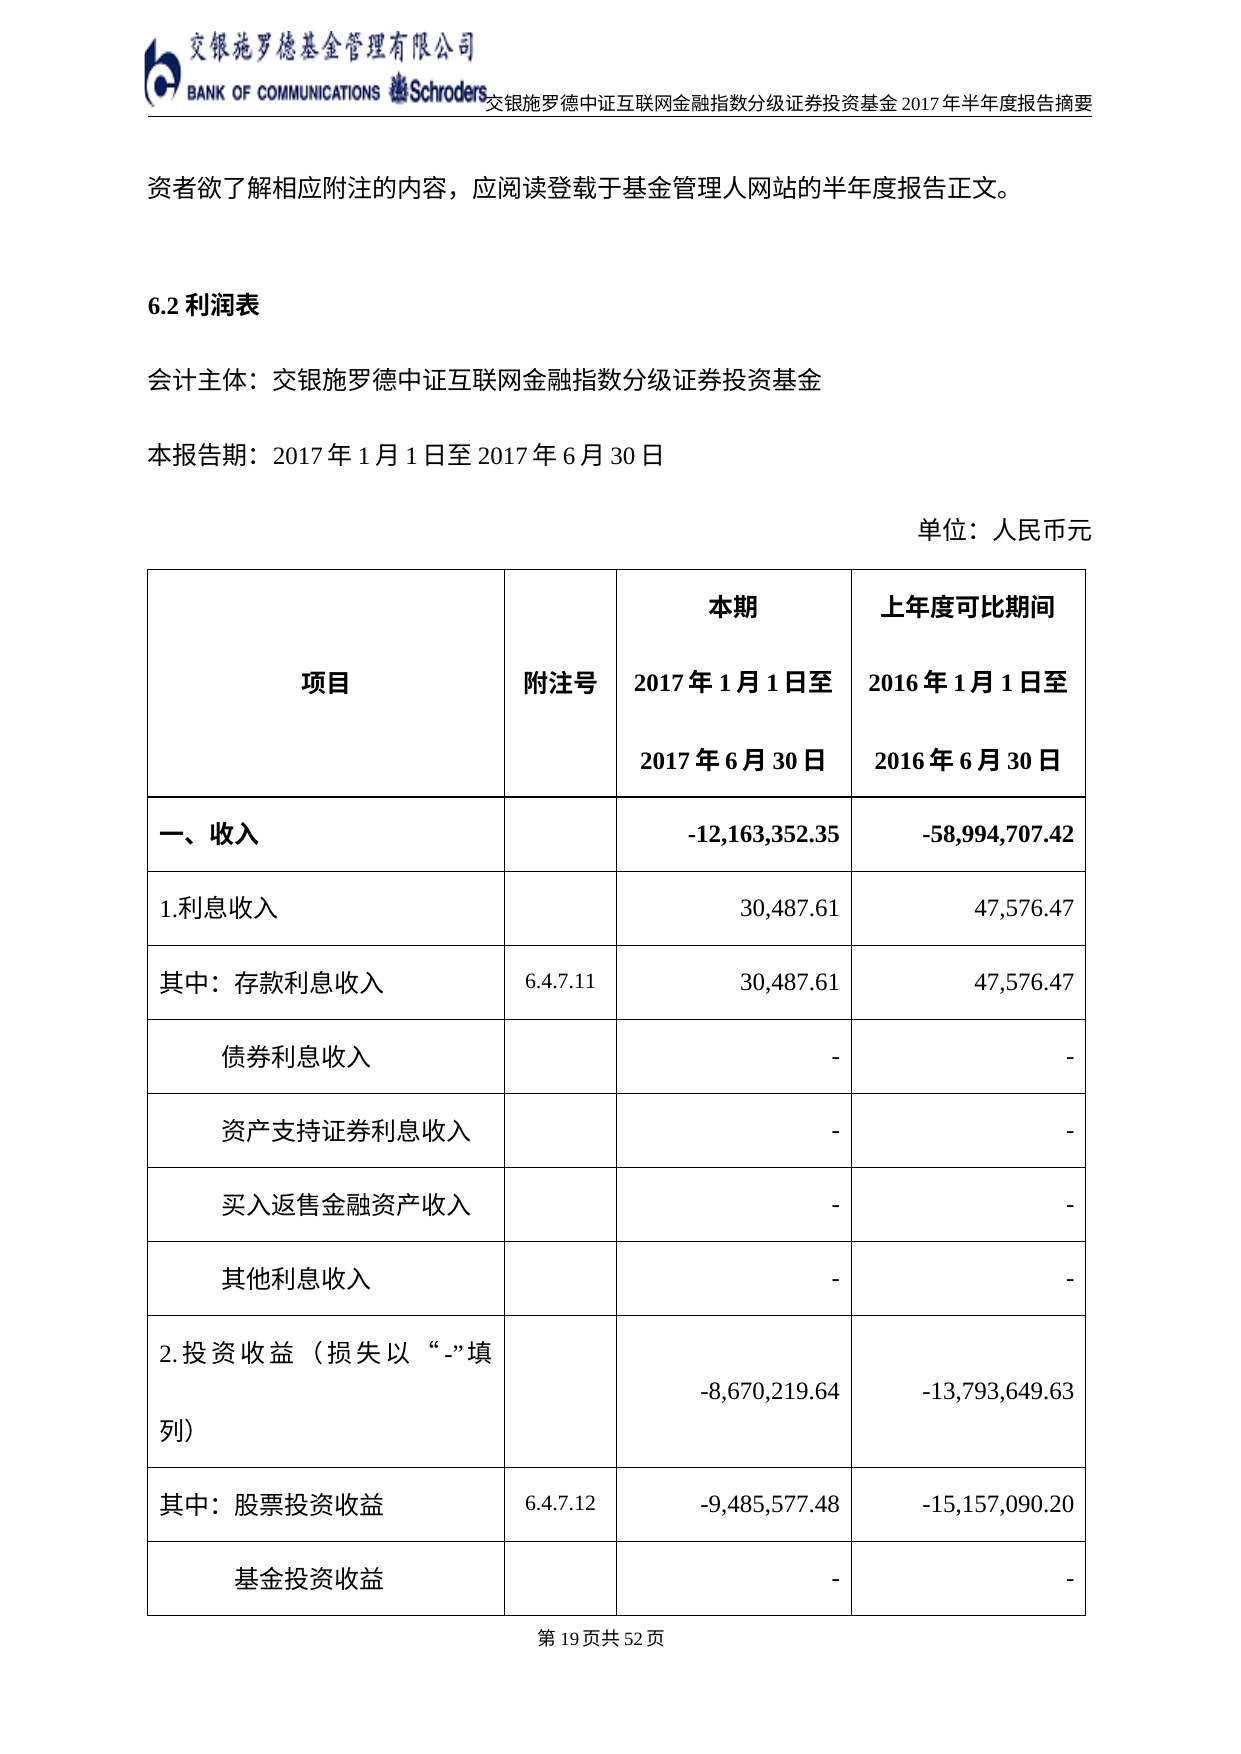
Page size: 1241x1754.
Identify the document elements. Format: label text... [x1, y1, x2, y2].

table_cell 6.4.7.11 [505, 946, 616, 1019]
table_header 附注号 [505, 570, 616, 796]
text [148, 154, 1092, 219]
table_cell - [617, 1542, 851, 1615]
table_cell 其他利息收入 [148, 1242, 504, 1315]
table_cell 47,576.47 [852, 946, 1085, 1019]
table_cell 6.4.7.12 [505, 1468, 616, 1541]
subtitle 6.2 利润表 [148, 271, 1092, 336]
table_cell - [617, 1094, 851, 1167]
table_cell [505, 1168, 616, 1241]
table_cell 基金投资收益 [148, 1542, 504, 1615]
text 会计主体：交银施罗德中证互联网金融指数分级证券投资基金 [148, 346, 1092, 411]
text 单位：人民币元 [149, 496, 1092, 561]
table_header 上年度可比期间 2016年1月1日至2016年6月30日 [852, 570, 1085, 796]
table_cell -9,485,577.48 [617, 1468, 851, 1541]
table_cell [505, 798, 616, 871]
table_cell [505, 1020, 616, 1093]
table_cell 30,487.61 [617, 946, 851, 1019]
table_cell 1.利息收入 [148, 872, 504, 944]
table_cell 2.投资收益（损失以“-”填列） [148, 1316, 504, 1467]
table_cell -58,994,707.42 [852, 798, 1085, 871]
table_cell - [852, 1242, 1085, 1315]
table_cell [505, 1094, 616, 1167]
table_cell - [617, 1020, 851, 1093]
table_cell -13,793,649.63 [852, 1316, 1085, 1467]
table_cell -15,157,090.20 [852, 1468, 1085, 1541]
table_cell [505, 872, 616, 944]
table_cell - [852, 1542, 1085, 1615]
table_cell [505, 1316, 616, 1467]
table_cell 资产支持证券利息收入 [148, 1094, 504, 1167]
table_cell - [617, 1168, 851, 1241]
table_cell 其中：存款利息收入 [148, 946, 504, 1019]
table_cell - [617, 1242, 851, 1315]
table_cell 债券利息收入 [148, 1020, 504, 1093]
table_cell 买入返售金融资产收入 [148, 1168, 504, 1241]
table_cell 其中：股票投资收益 [148, 1468, 504, 1541]
table_cell - [852, 1020, 1085, 1093]
table_header 项目 [148, 570, 504, 796]
table_cell 一、收入 [148, 798, 504, 871]
table_cell [505, 1542, 616, 1615]
table_cell [505, 1242, 616, 1315]
table_cell -12,163,352.35 [617, 798, 851, 871]
text 本报告期：2017年1月1日至2017年6月30日 [148, 421, 1092, 486]
table_cell -8,670,219.64 [617, 1316, 851, 1467]
table_cell 30,487.61 [617, 872, 851, 944]
table_cell - [852, 1168, 1085, 1241]
table_header 本期 2017年1月1日至2017年6月30日 [617, 570, 851, 796]
picture [144, 31, 487, 107]
table_cell - [852, 1094, 1085, 1167]
table_cell 47,576.47 [852, 872, 1085, 944]
